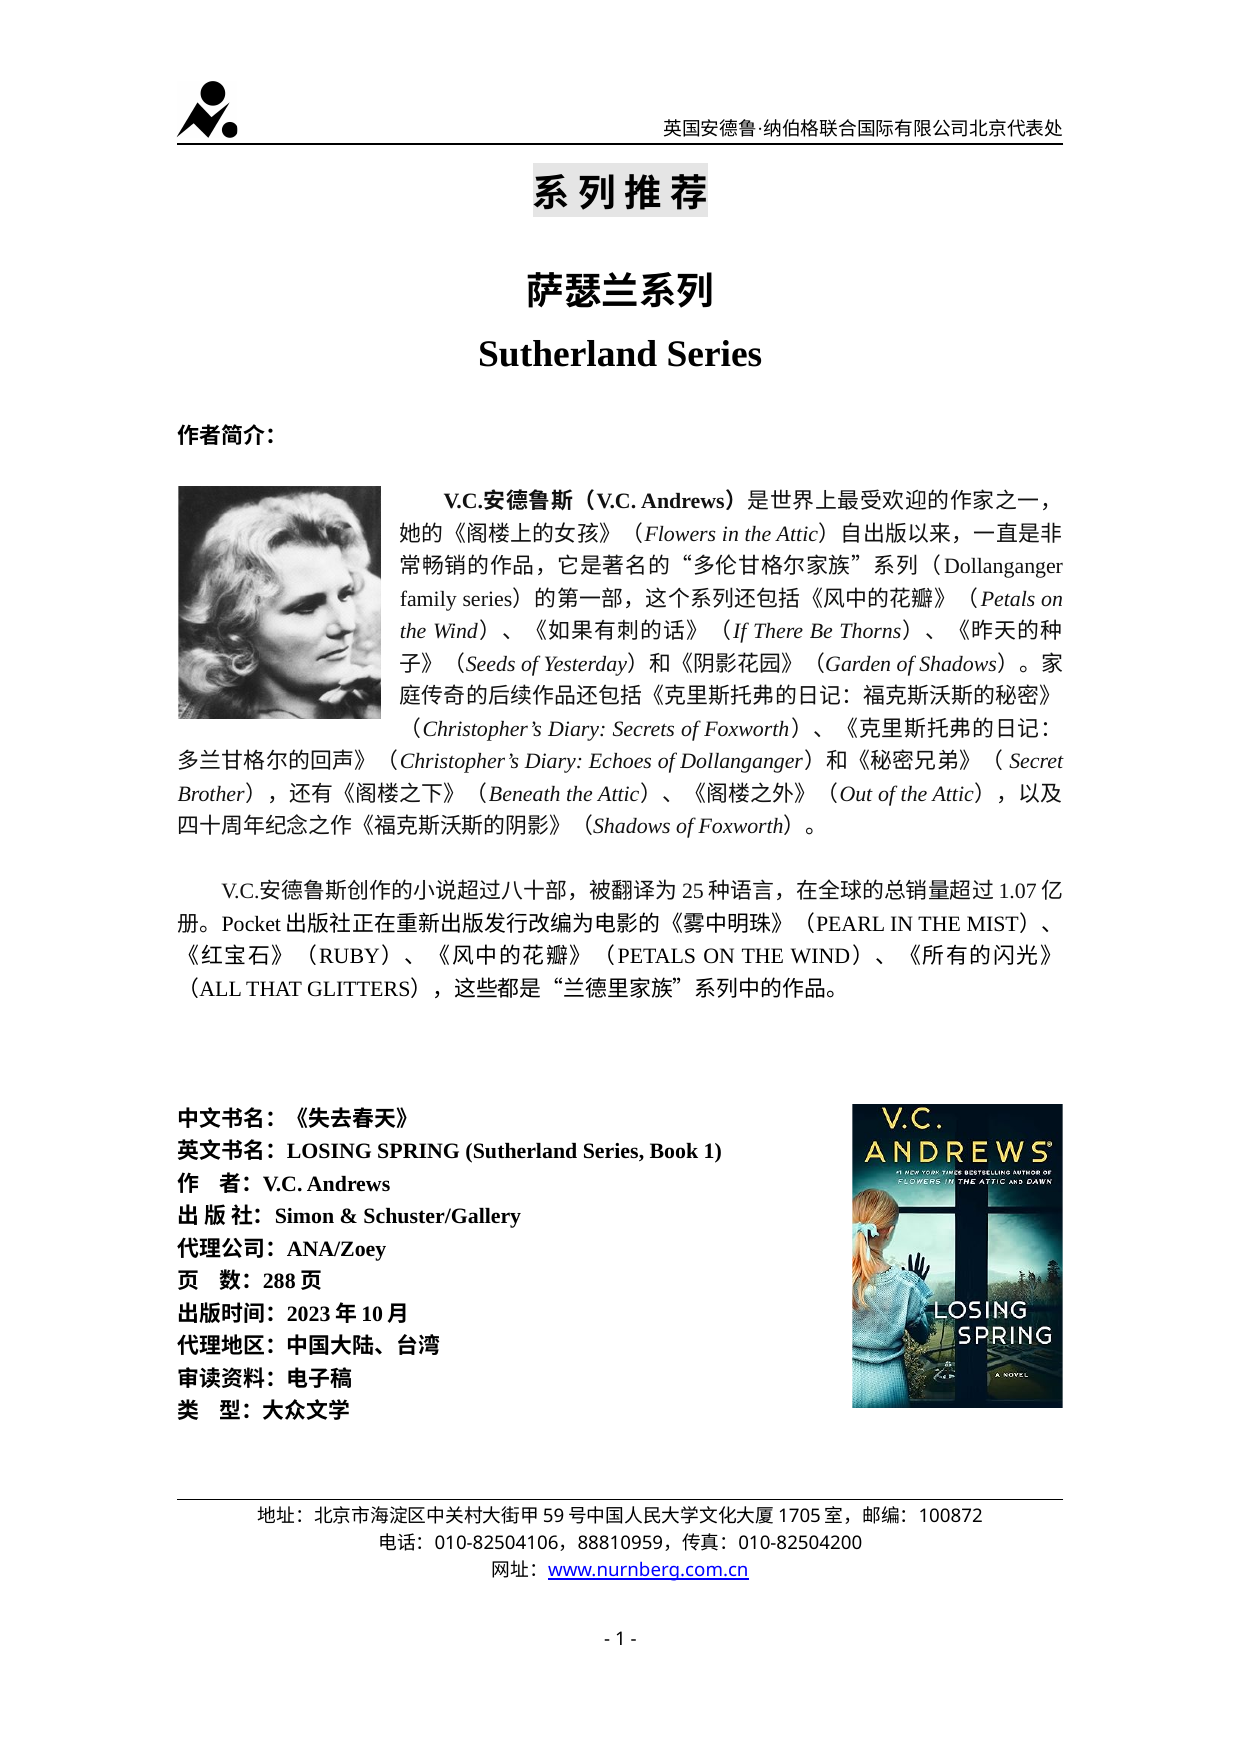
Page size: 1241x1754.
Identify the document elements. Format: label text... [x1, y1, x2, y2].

text 系 列 推 荐 [177, 158, 1063, 223]
text 代理公司：ANA/Zoey [177, 1230, 852, 1263]
text 审读资料：电子稿 [177, 1360, 852, 1393]
text 页 数：288页 [177, 1263, 852, 1295]
text 英文书名：LOSING SPRING (Sutherland Series, Book 1) [177, 1133, 852, 1165]
text 作 者：V.C. Andrews [177, 1165, 852, 1198]
text Sutherland Series [177, 320, 1063, 385]
text 代理地区：中国大陆、台湾 [177, 1328, 852, 1360]
picture [178, 486, 381, 719]
text 作者简介： [177, 418, 1063, 450]
text 萨瑟兰系列 [177, 255, 1063, 320]
text 中文书名：《失去春天》 [177, 1100, 1063, 1133]
text 出版时间：2023年10月 [177, 1295, 852, 1328]
text 出 版 社：Simon & Schuster/Gallery [177, 1198, 852, 1230]
text 类 型：大众文学 [177, 1393, 1063, 1425]
text V.C.安德鲁斯（V.C. Andrews）是世界上最受欢迎的作家之一，她的《阁楼上的女孩》（Flowers in the Attic）自出版以来，一直是非常畅销的作品，它是著名的“多伦甘格尔家族”系列（Dollanganger family series）的第一部，这个系列还包括《风中的花瓣》（Petals on the Wind）、《如果有刺的话》（If There Be Thorns）、《昨天的种子》（Seeds of Yesterday）和《阴影花园》（Garden of Shadows）。家庭传奇的后续作品还包括《克里斯托弗的日记：福克斯沃斯的秘密》（Christopher’s Diary: Secrets of Foxworth）、《克里斯托弗的日记：多兰甘格尔的回声》（Christopher’s Diary: Echoes of Dollanganger）和《秘密兄弟》（ Secret Brother），还有《阁楼之下》（Beneath the Attic）、《阁楼之外》（Out of the Attic），以及四十周年纪念之作《福克斯沃斯的阴影》（Shadows of Foxworth）。 [177, 483, 1063, 781]
picture [176, 81, 238, 138]
text V.C.安德鲁斯创作的小说超过八十部，被翻译为25种语言，在全球的总销量超过1.07亿册。Pocket出版社正在重新出版发行改编为电影的《雾中明珠》（PEARL IN THE MIST）、《红宝石》（RUBY）、《风中的花瓣》（PETALS ON THE WIND）、《所有的闪光》（ALL THAT GLITTERS），这些都是“兰德里家族”系列中的作品。 [177, 873, 1063, 1003]
picture [852, 1104, 1063, 1408]
